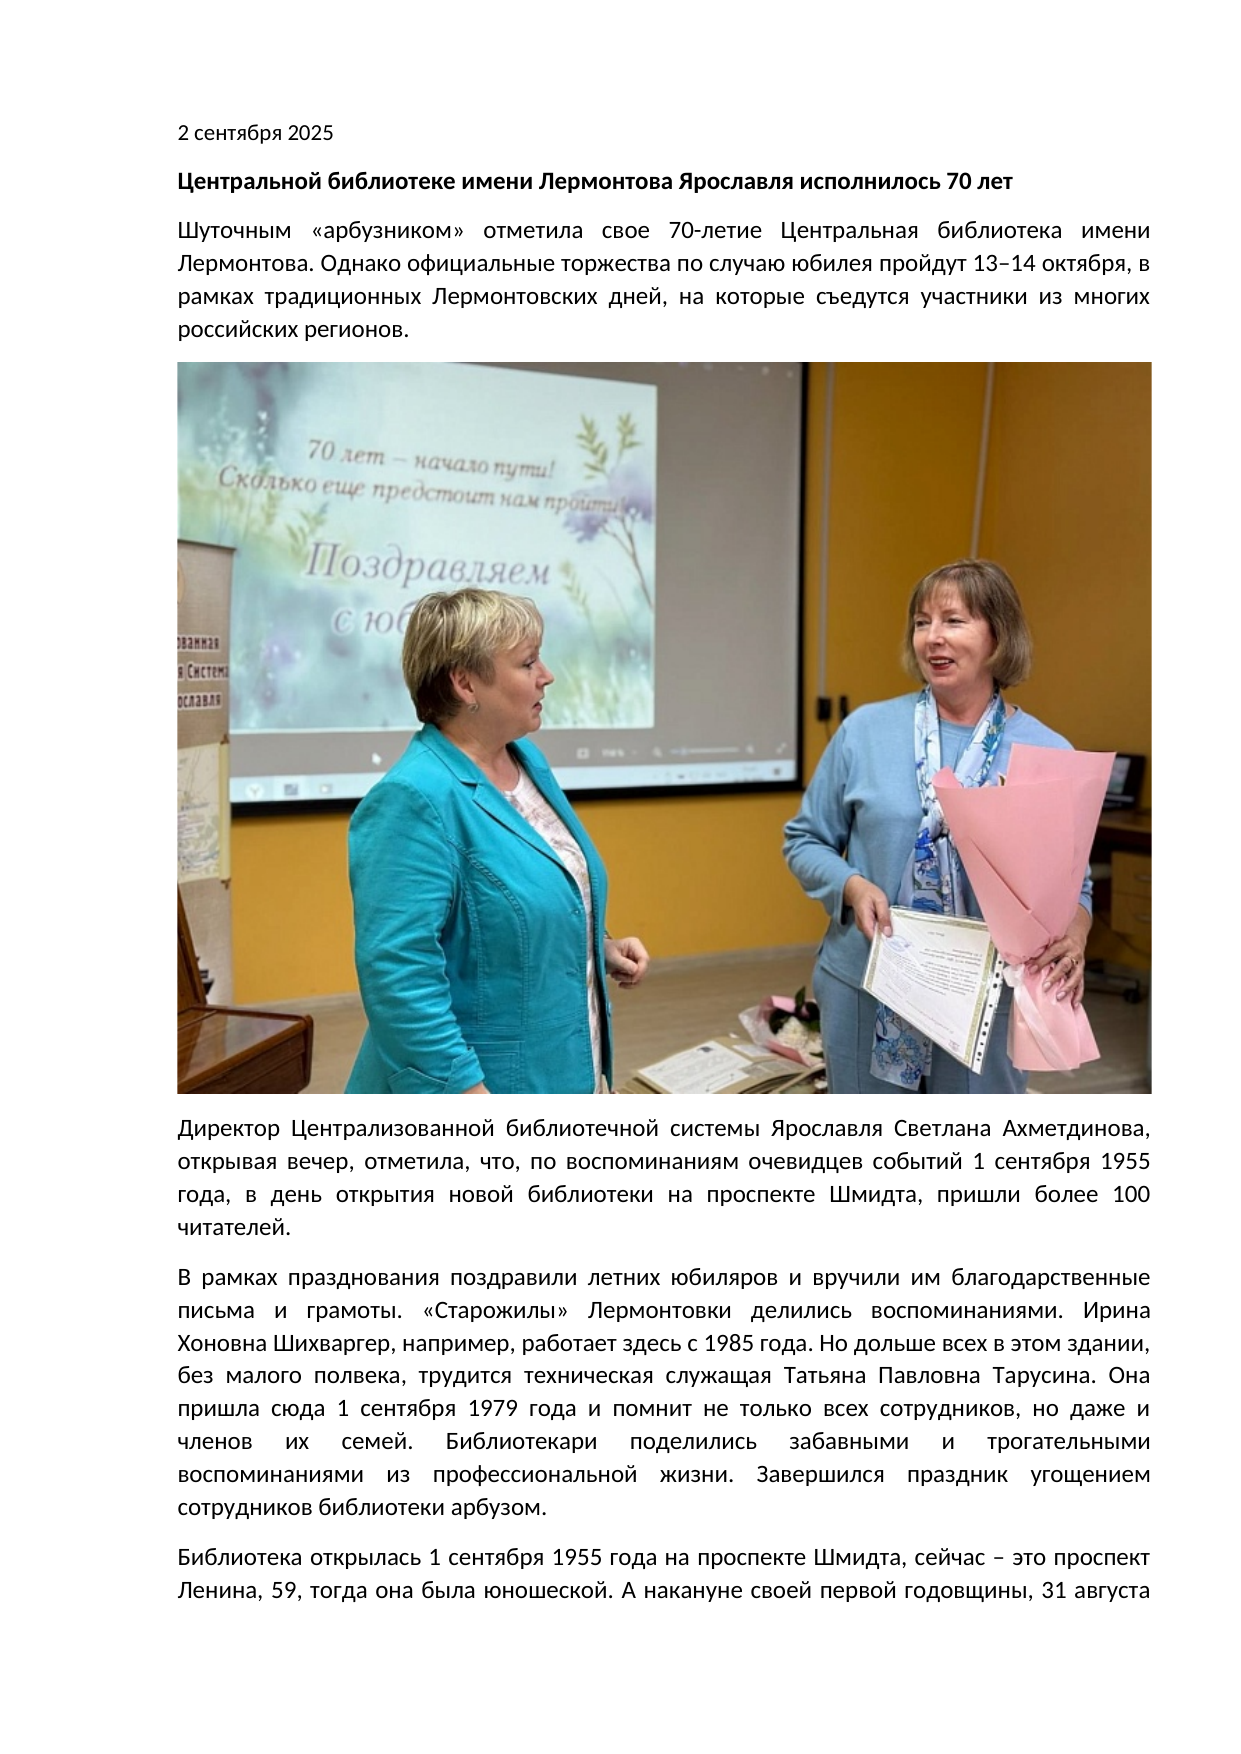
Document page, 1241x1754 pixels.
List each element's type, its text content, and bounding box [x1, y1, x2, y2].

text Шуточным «арбузником» отметила свое 70-летие Центральная библиотека имени Лермонтова. Однако официальные торжества по случаю юбилея пройдут 13–14 октября, в рамках традиционных Лермонтовских дней, на которые съедутся участники из многих российских регионов. [177, 214, 1152, 344]
text В рамках празднования поздравили летних юбиляров и вручили им благодарственные письма и грамоты. «Старожилы» Лермонтовки делились воспоминаниями. Ирина Хоновна Шихваргер, например, работает здесь с 1985 года. Но дольше всех в этом здании, без малого полвека, трудится техническая служащая Татьяна Павловна Тарусина. Она пришла сюда 1 сентября 1979 года и помнит не только всех сотрудников, но даже и членов их семей. Библиотекари поделились забавными и трогательными воспоминаниями из профессиональной жизни. Завершился праздник угощением сотрудников библиотеки арбузом. [177, 1261, 1152, 1522]
text 2 сентября 2025 [177, 118, 1152, 146]
picture [177, 362, 1152, 1094]
text Директор Централизованной библиотечной системы Ярославля Светлана Ахметдинова, открывая вечер, отметила, что, по воспоминаниям очевидцев событий 1 сентября 1955 года, в день открытия новой библиотеки на проспекте Шмидта, пришли более 100 читателей. [177, 1113, 1152, 1242]
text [177, 1541, 1152, 1604]
text Центральной библиотеке имени Лермонтова Ярославля исполнилось 70 лет [177, 165, 1152, 196]
